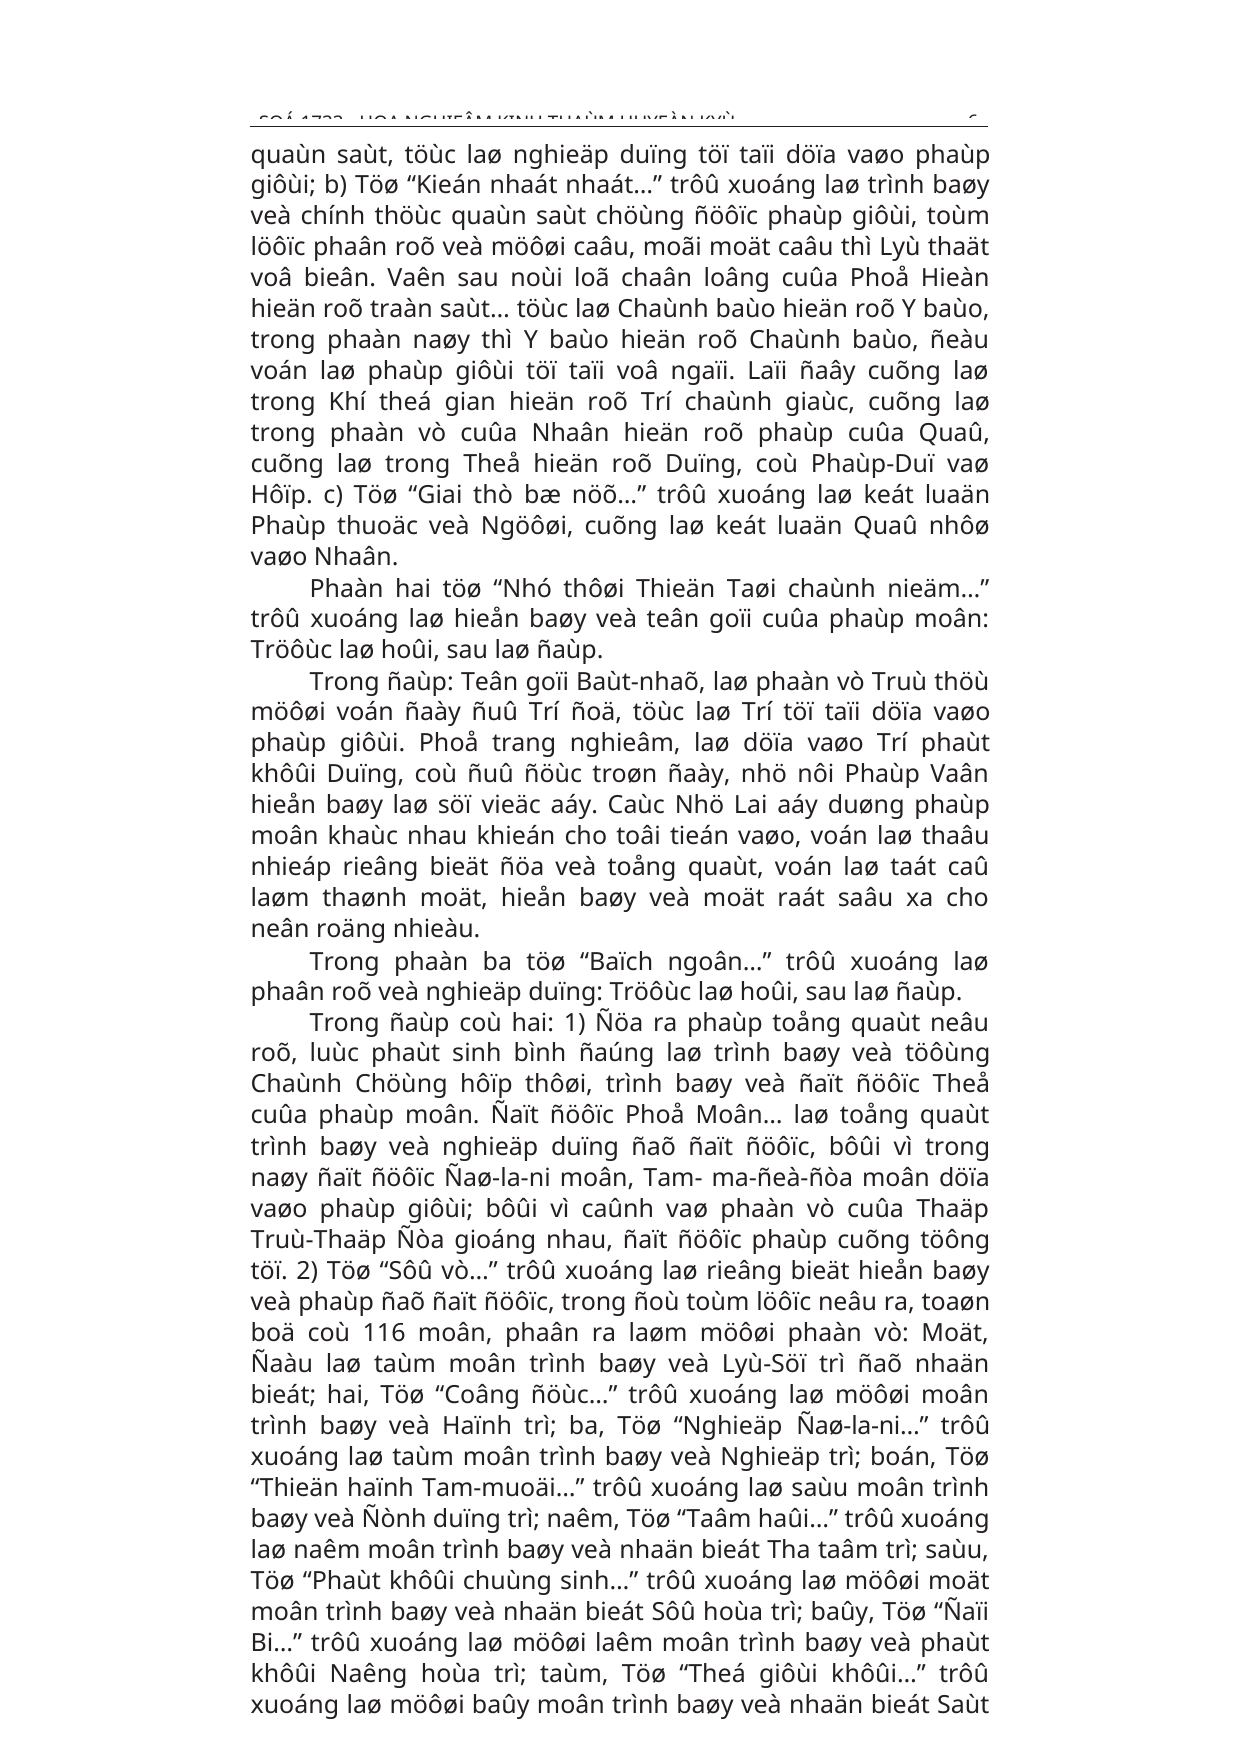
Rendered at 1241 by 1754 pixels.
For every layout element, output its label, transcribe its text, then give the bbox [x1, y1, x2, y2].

text Trong phaàn ba töø “Baïch ngoân…” trôû xuoáng laø phaân roõ veà nghieäp duïng: Tröôùc laø hoûi, sau laø ñaùp. [250, 945, 990, 1007]
text Trong ñaùp: Teân goïi Baùt-nhaõ, laø phaàn vò Truù thöù möôøi voán ñaày ñuû Trí ñoä, töùc laø Trí töï taïi döïa vaøo phaùp giôùi. Phoå trang nghieâm, laø döïa vaøo Trí phaùt khôûi Duïng, coù ñuû ñöùc troøn ñaày, nhö nôi Phaùp Vaân hieån baøy laø söï vieäc aáy. Caùc Nhö Lai aáy duøng phaùp moân khaùc nhau khieán cho toâi tieán vaøo, voán laø thaâu nhieáp rieâng bieät ñöa veà toång quaùt, voán laø taát caû laøm thaønh moät, hieån baøy veà moät raát saâu xa cho neân roäng nhieàu. [250, 666, 990, 945]
text Phaàn hai töø “Nhó thôøi Thieän Taøi chaùnh nieäm…” trôû xuoáng laø hieån baøy veà teân goïi cuûa phaùp moân: Tröôùc laø hoûi, sau laø ñaùp. [250, 573, 990, 666]
text quaùn saùt, töùc laø nghieäp duïng töï taïi döïa vaøo phaùp giôùi; b) Töø “Kieán nhaát nhaát…” trôû xuoáng laø trình baøy veà chính thöùc quaùn saùt chöùng ñöôïc phaùp giôùi, toùm löôïc phaân roõ veà möôøi caâu, moãi moät caâu thì Lyù thaät voâ bieân. Vaên sau noùi loã chaân loâng cuûa Phoå Hieàn hieän roõ traàn saùt… töùc laø Chaùnh baùo hieän roõ Y baùo, trong phaàn naøy thì Y baùo hieän roõ Chaùnh baùo, ñeàu voán laø phaùp giôùi töï taïi voâ ngaïi. Laïi ñaây cuõng laø trong Khí theá gian hieän roõ Trí chaùnh giaùc, cuõng laø trong phaàn vò cuûa Nhaân hieän roõ phaùp cuûa Quaû, cuõng laø trong Theå hieän roõ Duïng, coù Phaùp-Duï vaø Hôïp. c) Töø “Giai thò bæ nöõ…” trôû xuoáng laø keát luaän Phaùp thuoäc veà Ngöôøi, cuõng laø keát luaän Quaû nhôø vaøo Nhaân. [250, 138, 990, 573]
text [250, 1007, 990, 1721]
